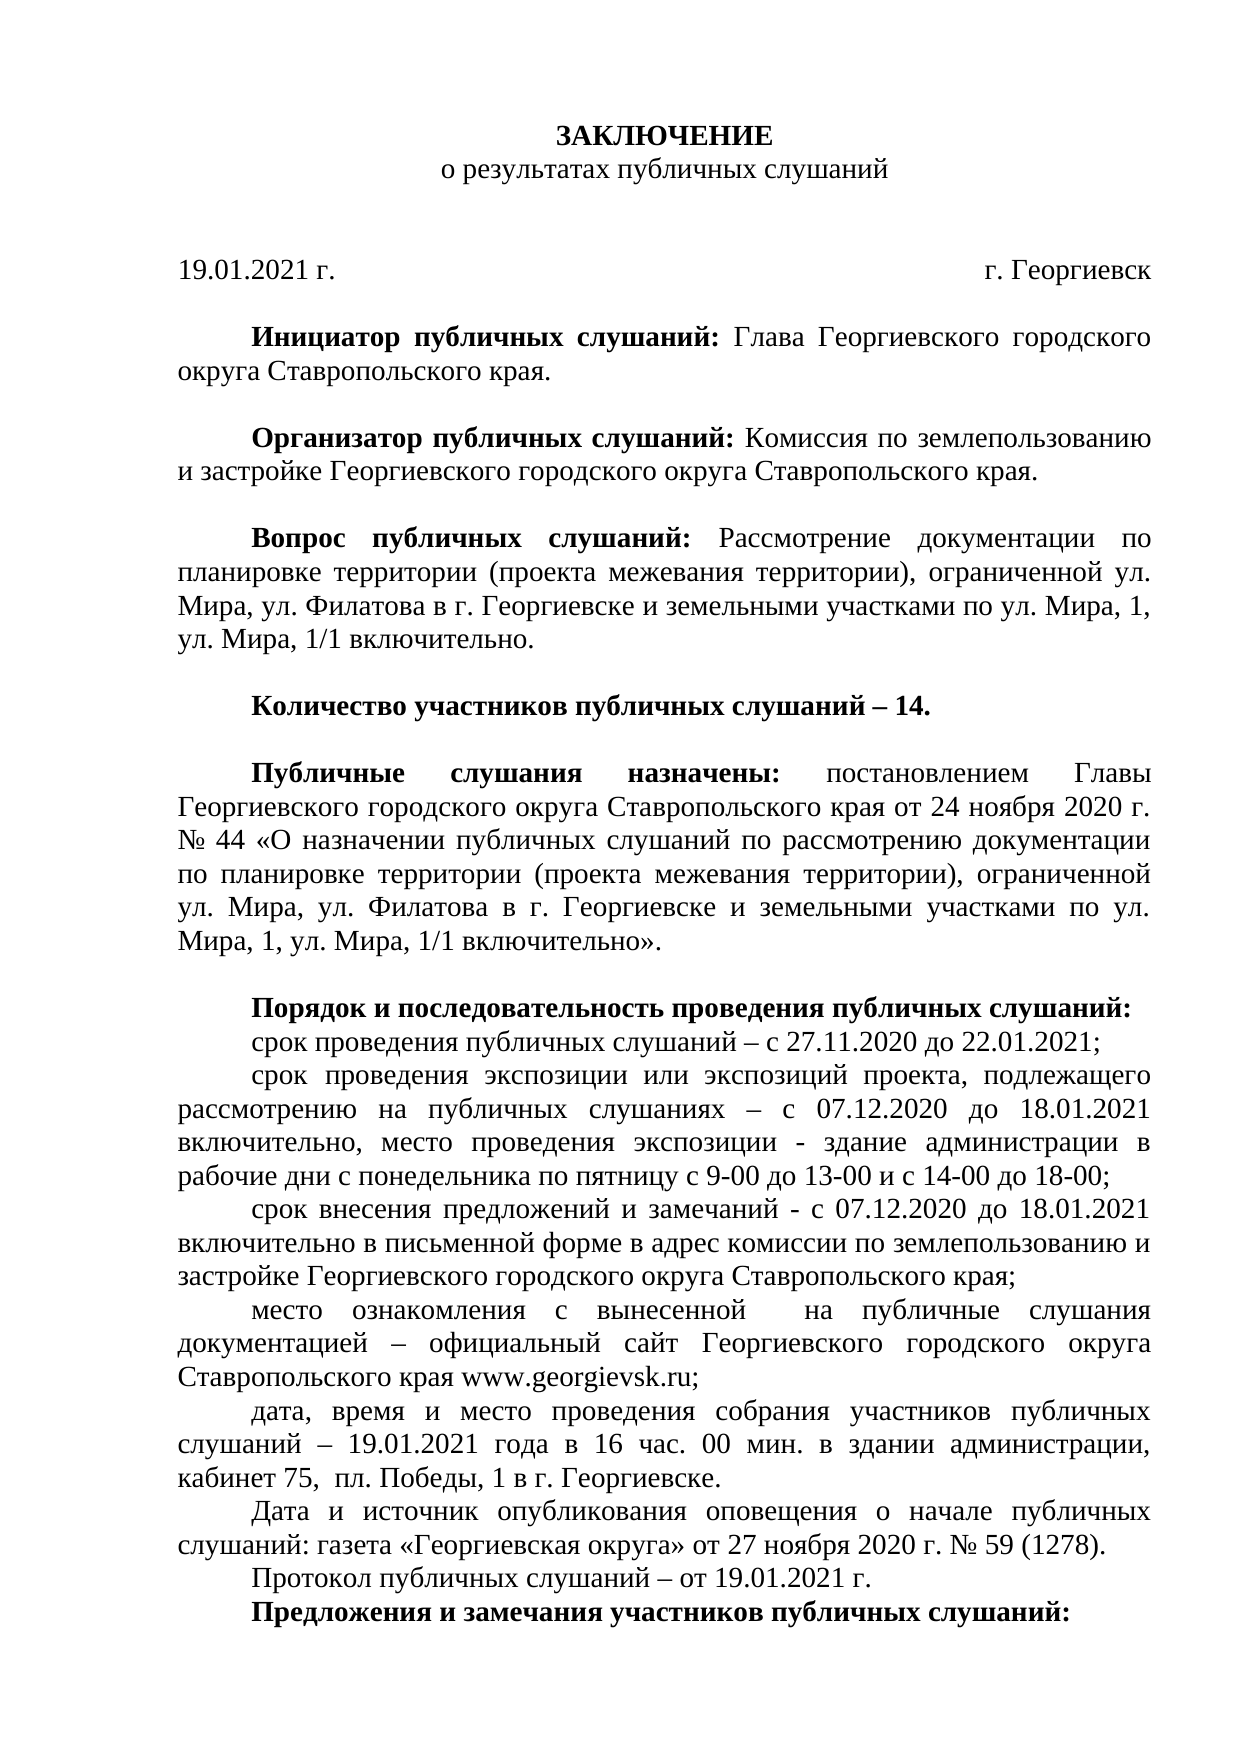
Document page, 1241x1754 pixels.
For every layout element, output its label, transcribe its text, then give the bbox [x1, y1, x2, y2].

text Предложения и замечания участников публичных слушаний: [177, 1594, 1152, 1627]
text Протокол публичных слушаний – от 19.01.2021 г. [177, 1560, 1152, 1594]
text Количество участников публичных слушаний – 14. [177, 688, 1152, 722]
text дата, время и место проведения собрания участников публичных слушаний – 19.01.2021 года в 16 час. 00 мин. в здании администрации, кабинет 75, пл. Победы, 1 в г. Георгиевске. [177, 1393, 1152, 1493]
text срок внесения предложений и замечаний - с 07.12.2020 до 18.01.2021 включительно в письменной форме в адрес комиссии по землепользованию и застройке Георгиевского городского округа Ставропольского края; [177, 1191, 1152, 1292]
text 19.01.2021 г. г. Георгиевск [177, 252, 1152, 286]
text срок проведения экспозиции или экспозиций проекта, подлежащего рассмотрению на публичных слушаниях – с 07.12.2020 до 18.01.2021 включительно, место проведения экспозиции - здание администрации в рабочие дни с понедельника по пятницу с 9-00 до 13-00 и с 14-00 до 18-00; [177, 1057, 1152, 1191]
text о результатах публичных слушаний [177, 152, 1152, 185]
text ЗАКЛЮЧЕНИЕ [177, 118, 1152, 152]
text Дата и источник опубликования оповещения о начале публичных слушаний: газета «Георгиевская округа» от 27 ноября 2020 г. № 59 (1278). [177, 1493, 1152, 1560]
text Вопрос публичных слушаний: Рассмотрение документации по планировке территории (проекта межевания территории), ограниченной ул. Мира, ул. Филатова в г. Георгиевске и земельными участками по ул. Мира, 1, ул. Мира, 1/1 включительно. [177, 521, 1152, 655]
text Публичные слушания назначены: постановлением Главы Георгиевского городского округа Ставропольского края от 24 ноября 2020 г. № 44 «О назначении публичных слушаний по рассмотрению документации по планировке территории (проекта межевания территории), ограниченной ул. Мира, ул. Филатова в г. Георгиевске и земельными участками по ул. Мира, 1, ул. Мира, 1/1 включительно». [177, 755, 1152, 957]
text Порядок и последовательность проведения публичных слушаний: [177, 990, 1152, 1024]
text срок проведения публичных слушаний – с 27.11.2020 до 22.01.2021; [177, 1024, 1152, 1057]
text место ознакомления с вынесенной на публичные слушания документацией – официальный сайт Георгиевского городского округа Ставропольского края www.georgievsk.ru; [177, 1292, 1152, 1393]
text Организатор публичных слушаний: Комиссия по землепользованию и застройке Георгиевского городского округа Ставропольского края. [177, 420, 1152, 487]
text Инициатор публичных слушаний: Глава Георгиевского городского округа Ставропольского края. [177, 319, 1152, 386]
